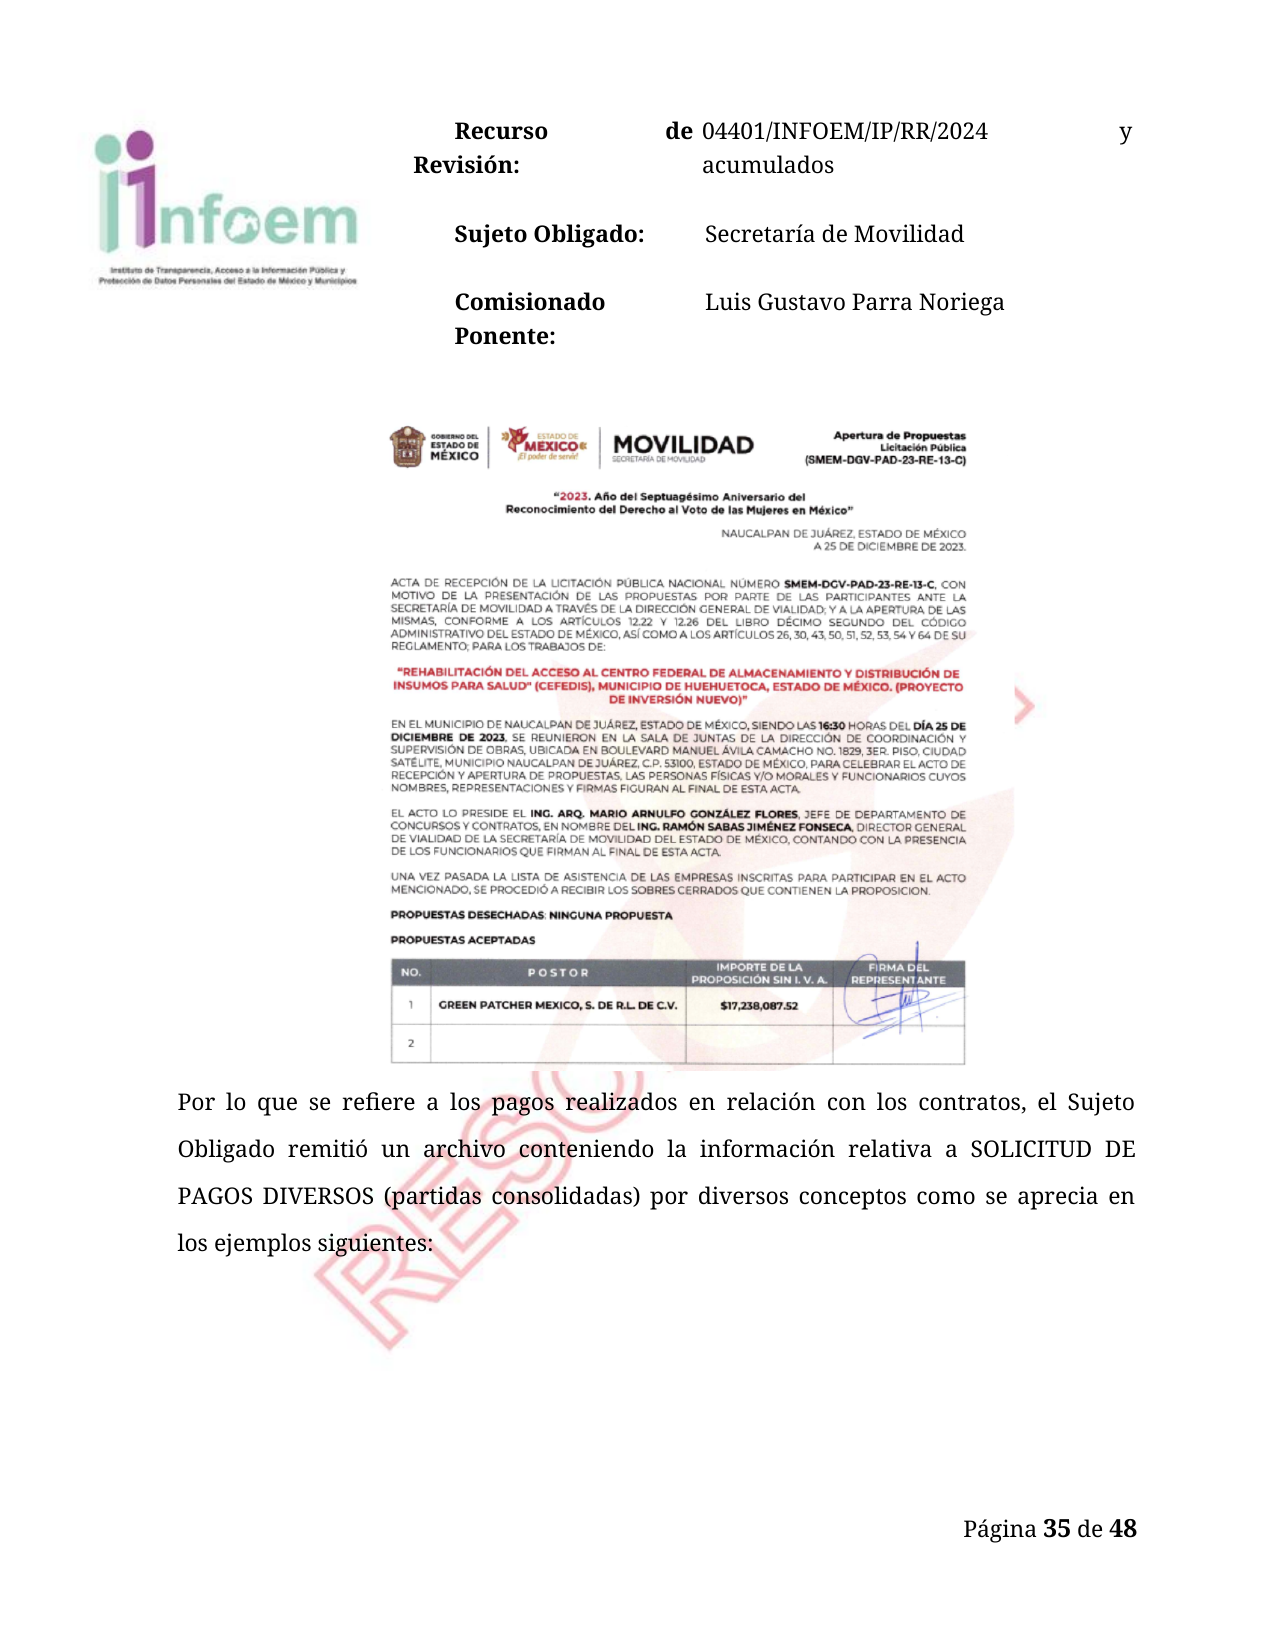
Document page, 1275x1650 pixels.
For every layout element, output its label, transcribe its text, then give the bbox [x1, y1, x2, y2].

picture [0, 65, 1275, 1650]
text Por lo que se refiere a los pagos realizados en relación con los contratos, el Sujeto Obligado remitió un archivo conteniendo la información relativa a SOLICITUD DE PAGOS DIVERSOS (partidas consolidadas) por diversos conceptos como se aprecia en los ejemplos siguientes: [177, 1086, 1137, 1258]
